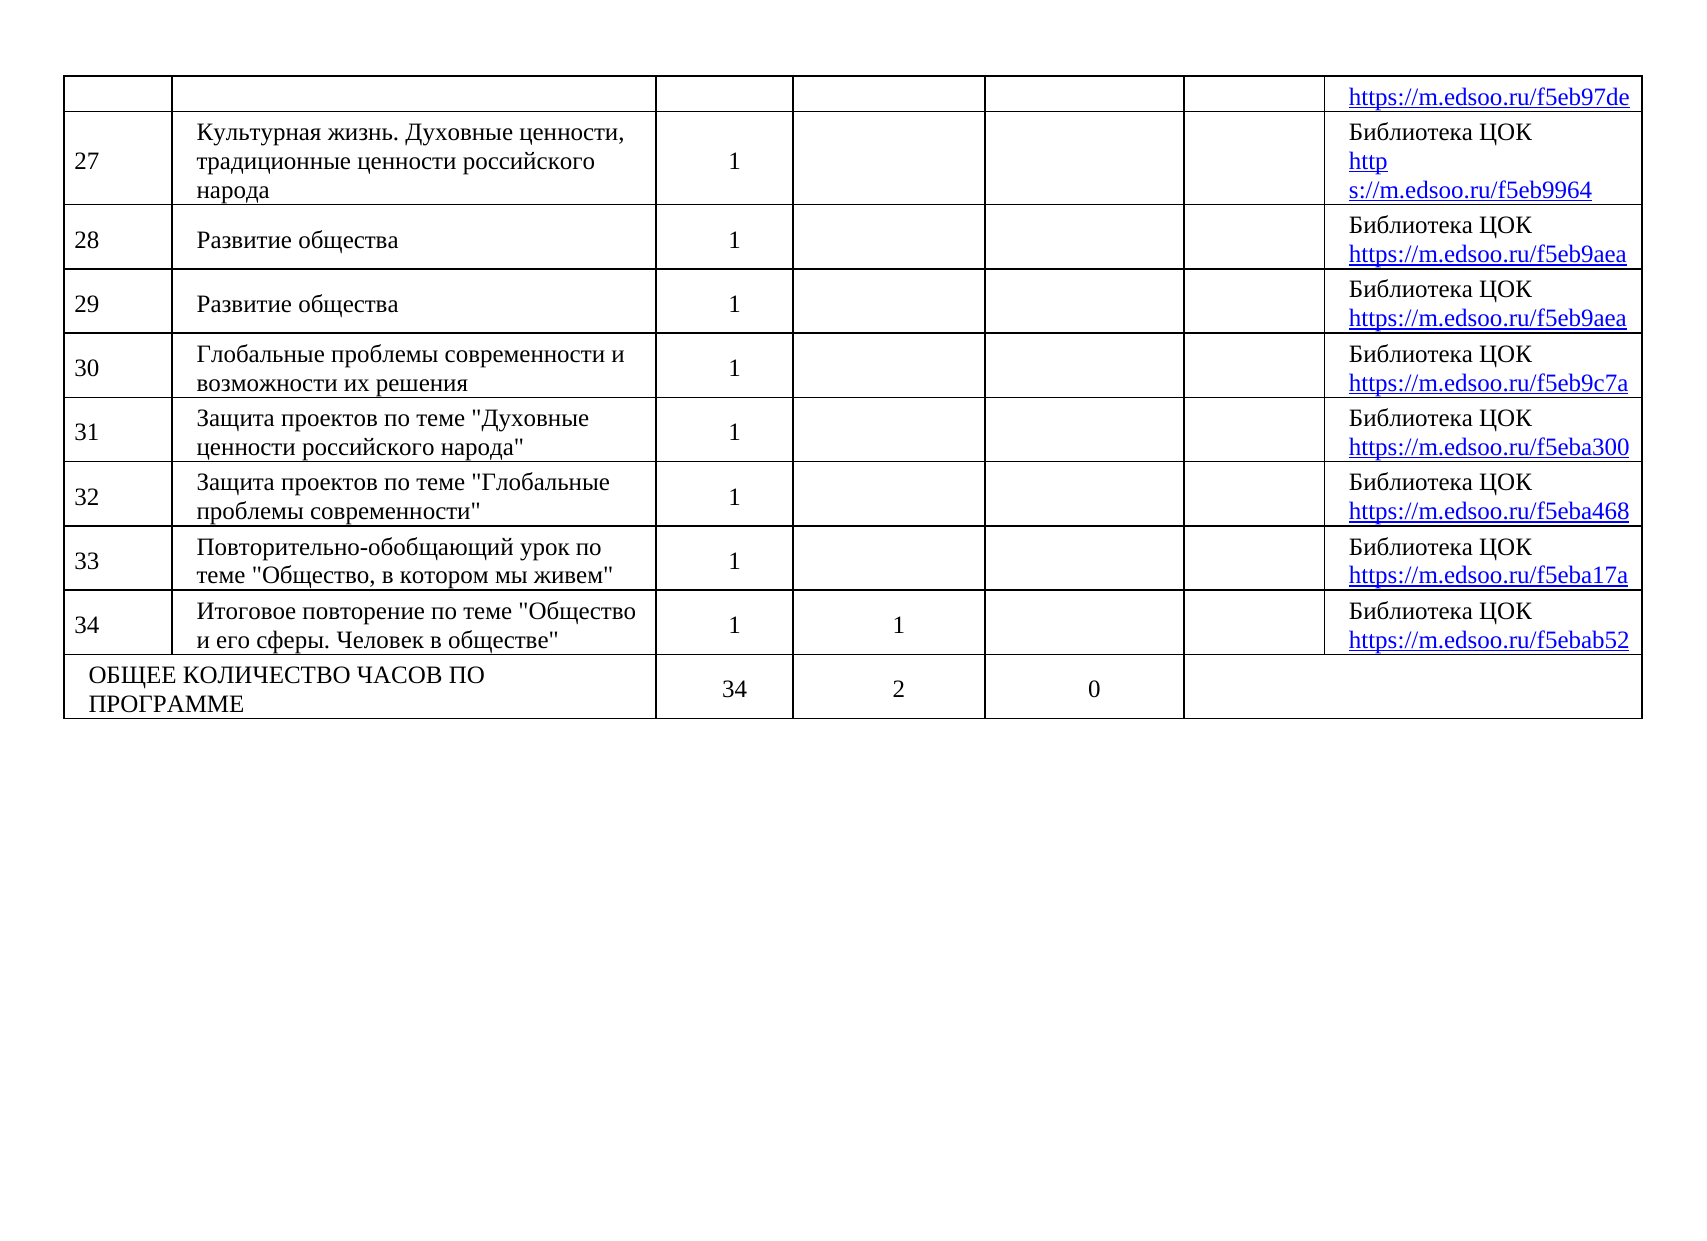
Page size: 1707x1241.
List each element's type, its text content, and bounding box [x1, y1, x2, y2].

table_cell 1 [657, 205, 792, 268]
table_cell [794, 270, 984, 332]
table_cell Библиотека ЦОК https://m.edsoo.ru/f5eb9c7a [1325, 334, 1641, 396]
table_cell [986, 334, 1183, 396]
table_cell [794, 398, 984, 461]
table_cell 1 [657, 462, 792, 525]
table_cell Развитие общества [173, 270, 655, 332]
table_cell [1185, 334, 1324, 396]
table_cell Повторительно-обобщающий урок по теме "Общество, в котором мы живем" [173, 527, 655, 589]
table_cell 1 [657, 270, 792, 332]
table_cell 28 [65, 205, 171, 268]
table_cell [986, 462, 1183, 525]
table_cell 0 [986, 655, 1183, 718]
table_cell 32 [65, 462, 171, 525]
table_cell Библиотека ЦОК https://m.edsoo.ru/f5eb9aea [1325, 270, 1641, 332]
table_cell [1185, 77, 1324, 111]
table_cell 29 [65, 270, 171, 332]
table_cell 1 [657, 398, 792, 461]
table_cell [1185, 462, 1324, 525]
table_cell Библиотека ЦОК https://m.edsoo.ru/f5eba300 [1325, 398, 1641, 461]
table_cell [794, 77, 984, 111]
table_cell Библиотека ЦОК https://m.edsoo.ru/f5eba468 [1325, 462, 1641, 525]
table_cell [1325, 77, 1641, 111]
table_cell 1 [657, 112, 792, 203]
table_cell Итоговое повторение по теме "Общество и его сферы. Человек в обществе" [173, 591, 655, 653]
table_cell [794, 462, 984, 525]
table_cell 1 [657, 334, 792, 396]
table_cell [986, 527, 1183, 589]
table_cell [986, 205, 1183, 268]
table_cell Библиотека ЦОК https://m.edsoo.ru/f5eb9aea [1325, 205, 1641, 268]
table_cell [1185, 591, 1324, 653]
table_cell [1185, 398, 1324, 461]
table_cell 30 [65, 334, 171, 396]
table_cell ОБЩЕЕ КОЛИЧЕСТВО ЧАСОВ ПО ПРОГРАММЕ [65, 655, 655, 718]
table_cell [986, 112, 1183, 203]
table_cell Развитие общества [173, 205, 655, 268]
table_cell 1 [657, 527, 792, 589]
table_cell Защита проектов по теме "Духовные ценности российского народа" [173, 398, 655, 461]
table_cell [1185, 112, 1324, 203]
table_cell [986, 77, 1183, 111]
table_cell 31 [65, 398, 171, 461]
table_cell Глобальные проблемы современности и возможности их решения [173, 334, 655, 396]
table_cell [1185, 205, 1324, 268]
table_cell 26 [65, 77, 171, 111]
table_cell [1185, 270, 1324, 332]
table_cell 1 [657, 77, 792, 111]
table_cell [794, 112, 984, 203]
table_cell 33 [65, 527, 171, 589]
table_cell [986, 270, 1183, 332]
table_cell 34 [65, 591, 171, 653]
table_cell 34 [657, 655, 792, 718]
table_cell [986, 591, 1183, 653]
table_cell [1185, 527, 1324, 589]
table_cell Библиотека ЦОК https://m.edsoo.ru/f5eba17a [1325, 527, 1641, 589]
table_cell [986, 398, 1183, 461]
table_cell [1185, 655, 1641, 718]
table_cell Библиотека ЦОК https://m.edsoo.ru/f5eb9964 [1325, 112, 1641, 203]
table_cell 1 [657, 591, 792, 653]
table_cell [794, 334, 984, 396]
table_cell 1 [794, 591, 984, 653]
table_cell [794, 527, 984, 589]
table_cell [794, 205, 984, 268]
table_cell Защита проектов по теме "Глобальные проблемы современности" [173, 462, 655, 525]
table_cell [173, 77, 655, 111]
table_cell 27 [65, 112, 171, 203]
table_cell Культурная жизнь. Духовные ценности, традиционные ценности российского народа [173, 112, 655, 203]
table_cell Библиотека ЦОК https://m.edsoo.ru/f5ebab52 [1325, 591, 1641, 653]
table_cell 2 [794, 655, 984, 718]
